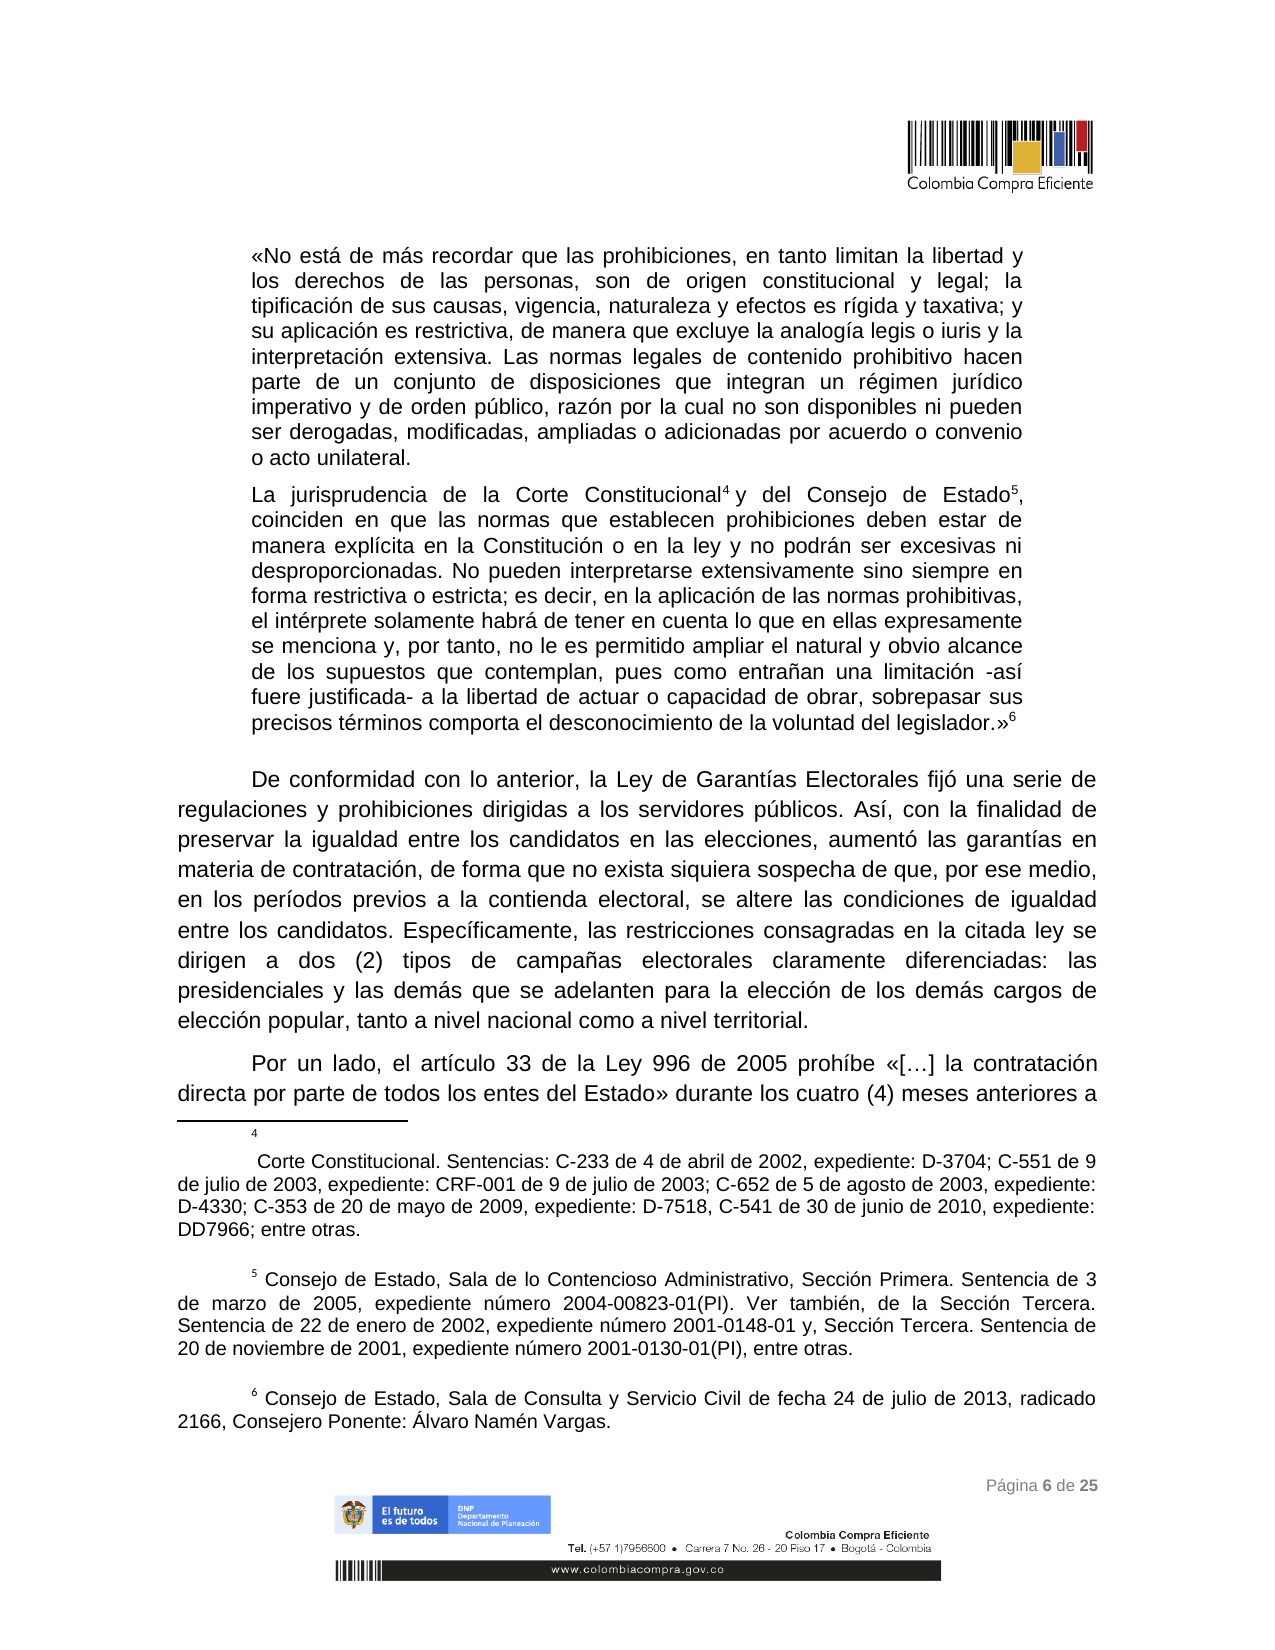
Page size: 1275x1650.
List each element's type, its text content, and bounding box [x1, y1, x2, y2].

text De conformidad con lo anterior, la Ley de Garantías Electorales fijó una serie de regulaciones y prohibiciones dirigidas a los servidores públicos. Así, con la finalidad de preservar la igualdad entre los candidatos en las elecciones, aumentó las garantías en materia de contratación, de forma que no exista siquiera sospecha de que, por ese medio, en los períodos previos a la contienda electoral, se altere las condiciones de igualdad entre los candidatos. Específicamente, las restricciones consagradas en la citada ley se dirigen a dos (2) tipos de campañas electorales claramente diferenciadas: las presidenciales y las demás que se adelanten para la elección de los demás cargos de elección popular, tanto a nivel nacional como a nivel territorial. [177, 766, 1098, 1034]
text Por un lado, el artículo 33 de la Ley 996 de 2005 prohíbe «[…] la contratación directa por parte de todos los entes del Estado» durante los cuatro (4) meses anteriores a las elecciones presidenciales, salvo «[…] lo referente a la defensa y seguridad del Estado, los contratos de crédito público, los requeridos para cubrir las emergencias educativas, sanitarias y desastres, así como también los utilizados para la reconstrucción de vías, puentes, carreteras, infraestructura energética y de comunicaciones, en caso de que hayan sido objeto de atentados, acciones terroristas, desastres naturales o casos de fuerza mayor, y los que deban realizar las entidades sanitarias y hospitalarias». [177, 1050, 1098, 1107]
picture [899, 114, 1099, 196]
text La jurisprudencia de la Corte Constitucional y del Consejo de Estado, coinciden en que las normas que establecen prohibiciones deben estar de manera explícita en la Constitución o en la ley y no podrán ser excesivas ni desproporcionadas. No pueden interpretarse extensivamente sino siempre en forma restrictiva o estricta; es decir, en la aplicación de las normas prohibitivas, el intérprete solamente habrá de tener en cuenta lo que en ellas expresamente se menciona y, por tanto, no le es permitido ampliar el natural y obvio alcance de los supuestos que contemplan, pues como entrañan una limitación -así fuere justificada- a la libertad de actuar o capacidad de obrar, sobrepasar sus precisos términos comporta el desconocimiento de la voluntad del legislador.» [251, 482, 1024, 735]
picture [334, 1495, 942, 1581]
text «No está de más recordar que las prohibiciones, en tanto limitan la libertad y los derechos de las personas, son de origen constitucional y legal; la tipificación de sus causas, vigencia, naturaleza y efectos es rígida y taxativa; y su aplicación es restrictiva, de manera que excluye la analogía legis o iuris y la interpretación extensiva. Las normas legales de contenido prohibitivo hacen parte de un conjunto de disposiciones que integran un régimen jurídico imperativo y de orden público, razón por la cual no son disponibles ni pueden ser derogadas, modificadas, ampliadas o adicionadas por acuerdo o convenio o acto unilateral. [251, 243, 1024, 470]
